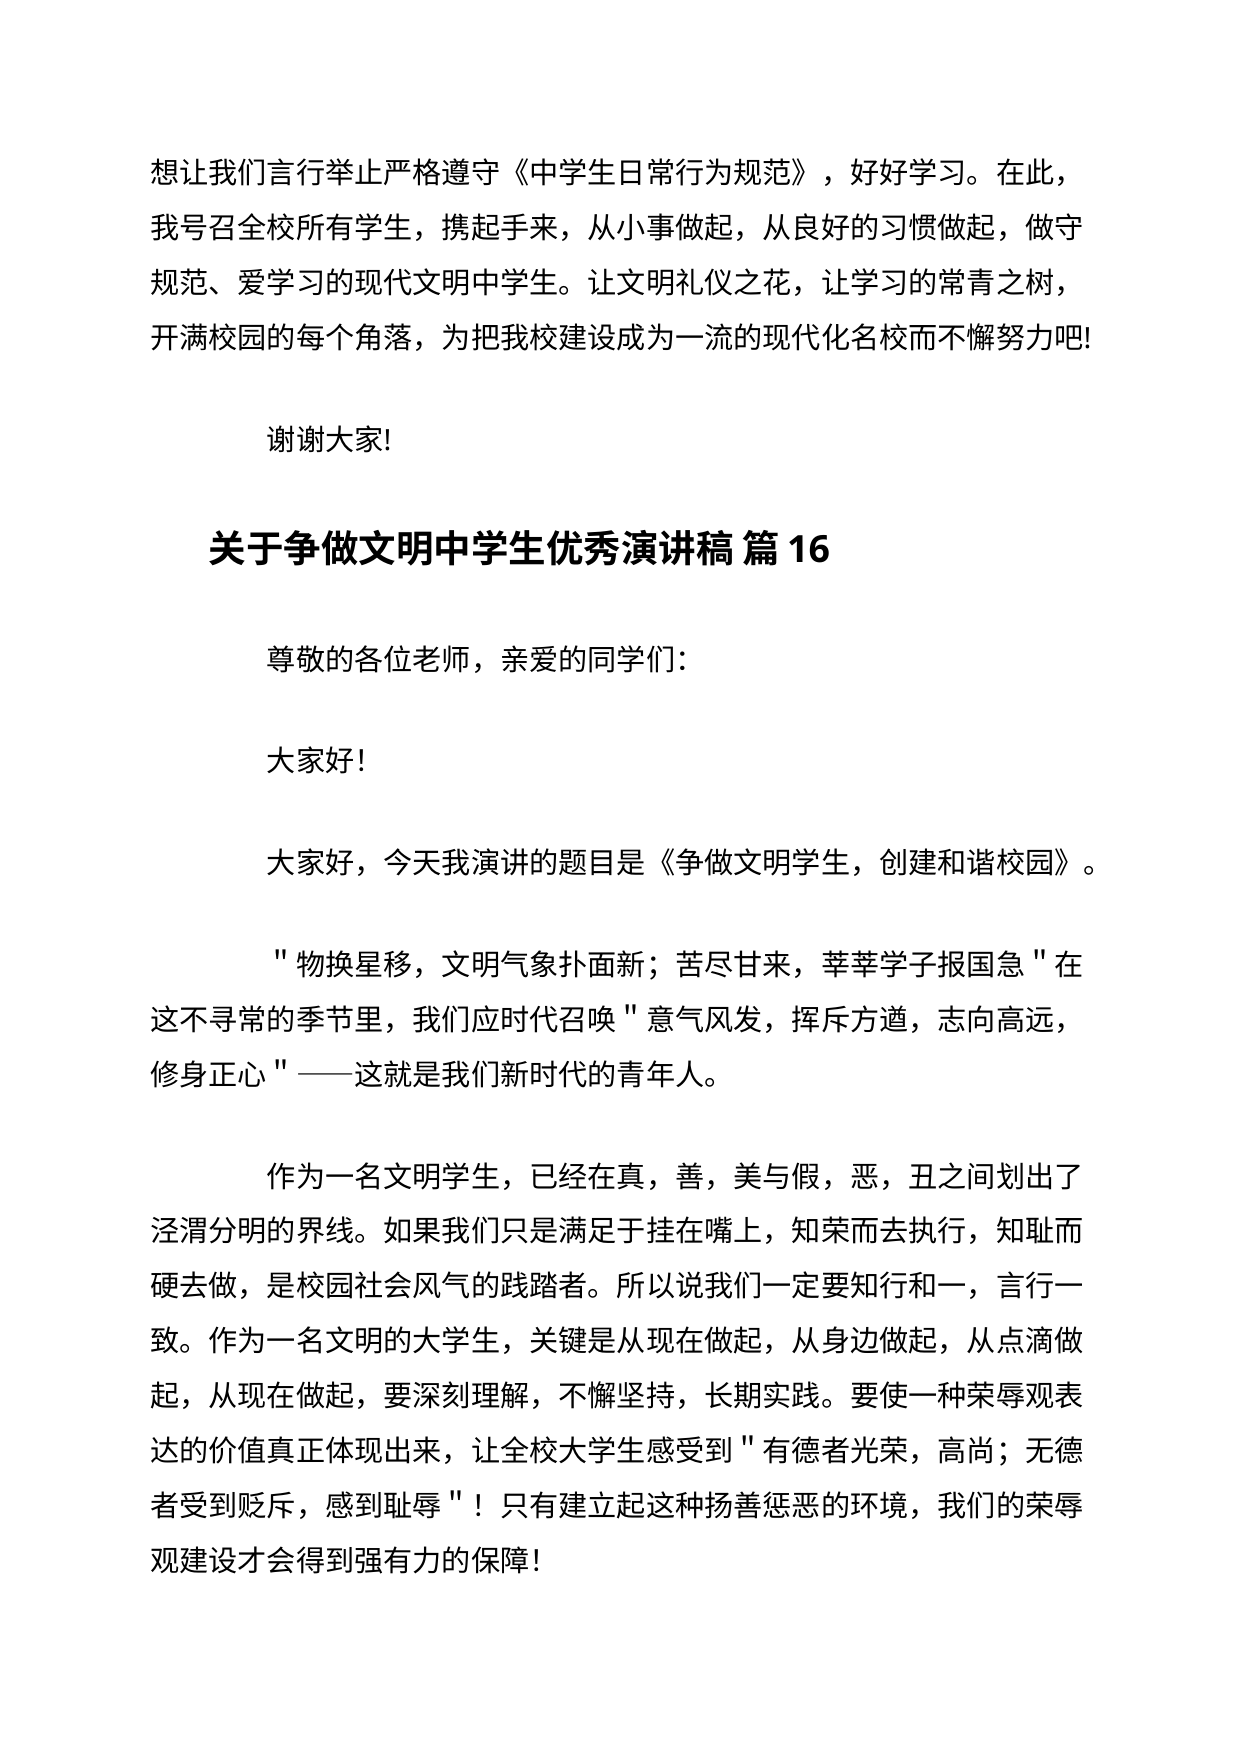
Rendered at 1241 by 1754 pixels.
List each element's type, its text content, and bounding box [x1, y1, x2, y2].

text ＂物换星移，文明气象扑面新；苦尽甘来，莘莘学子报国急＂在这不寻常的季节里，我们应时代召唤＂意气风发，挥斥方遒，志向高远，修身正心＂――这就是我们新时代的青年人。 [150, 942, 1090, 1094]
text 大家好！ [150, 738, 1090, 780]
text 谢谢大家! [150, 417, 1090, 459]
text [150, 150, 1090, 357]
text 作为一名文明学生，已经在真，善，美与假，恶，丑之间划出了泾渭分明的界线。如果我们只是满足于挂在嘴上，知荣而去执行，知耻而硬去做，是校园社会风气的践踏者。所以说我们一定要知行和一，言行一致。作为一名文明的大学生，关键是从现在做起，从身边做起，从点滴做起，从现在做起，要深刻理解，不懈坚持，长期实践。要使一种荣辱观表达的价值真正体现出来，让全校大学生感受到＂有德者光荣，高尚；无德者受到贬斥，感到耻辱＂！只有建立起这种扬善惩恶的环境，我们的荣辱观建设才会得到强有力的保障！ [150, 1153, 1090, 1580]
text 尊敬的各位老师，亲爱的同学们： [150, 636, 1090, 678]
text 大家好，今天我演讲的题目是《争做文明学生，创建和谐校园》。 [150, 840, 1090, 882]
text 关于争做文明中学生优秀演讲稿 篇16 [150, 519, 1090, 573]
